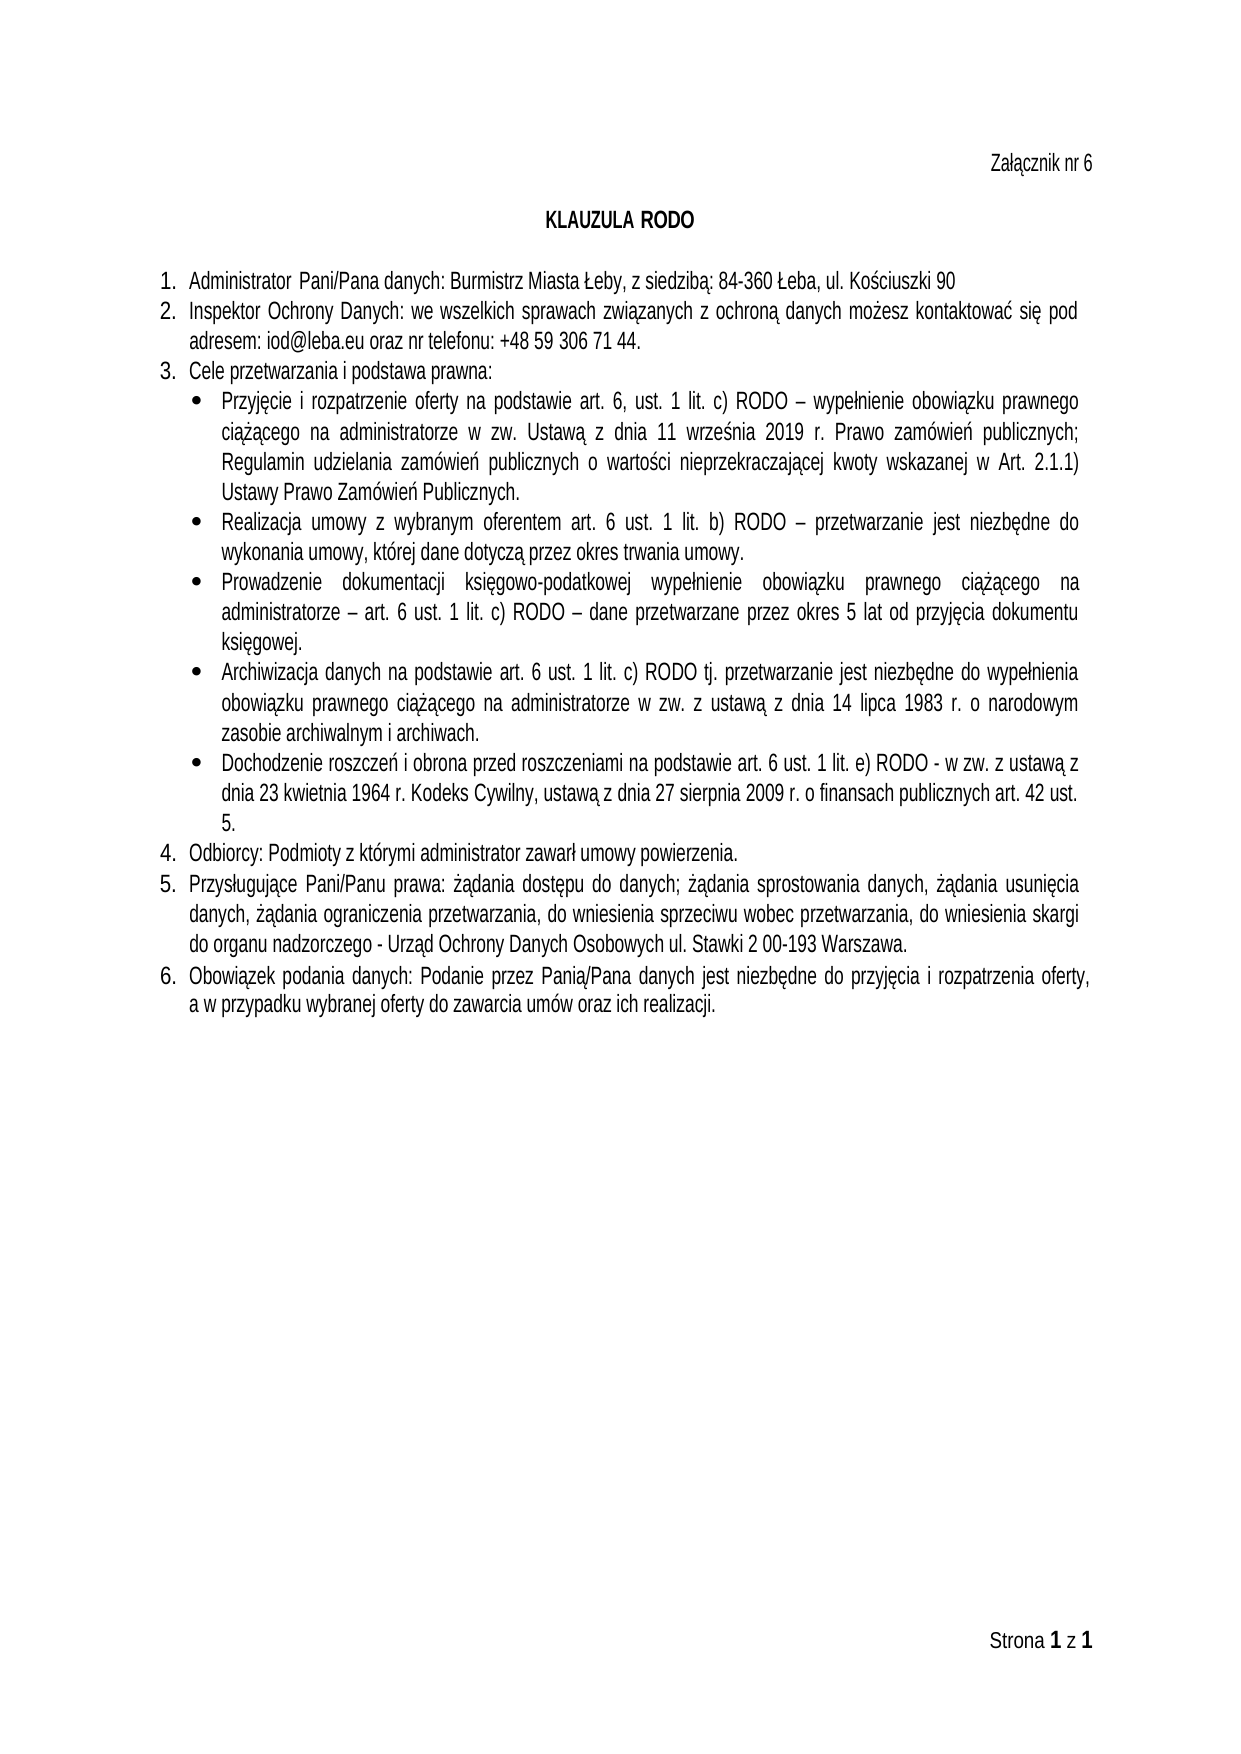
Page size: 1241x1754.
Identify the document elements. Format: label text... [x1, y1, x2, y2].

text Załącznik nr 6 [148, 148, 1093, 176]
list Odbiorcy: Podmioty z którymi administrator zawarł umowy powierzenia. [160, 838, 1093, 867]
list Archiwizacja danych na podstawie art. 6 ust. 1 lit. c) RODO tj. przetwarzanie jest niezbędne do wypełnienia obowiązku prawnego ciążącego na administratorze w zw. z ustawą z dnia 14 lipca 1983 r. o narodowym zasobie archiwalnym i archiwach. [192, 657, 1081, 746]
list Obowiązek podania danych: Podanie przez Panią/Pana danych jest niezbędne do przyjęcia i rozpatrzenia oferty, a w przypadku wybranej oferty do zawarcia umów oraz ich realizacji. [160, 961, 1093, 1018]
list Przysługujące Pani/Panu prawa: żądania dostępu do danych; żądania sprostowania danych, żądania usunięcia danych, żądania ograniczenia przetwarzania, do wniesienia sprzeciwu wobec przetwarzania, do wniesienia skargi do organu nadzorczego - Urząd Ochrony Danych Osobowych ul. Stawki 2 00-193 Warszawa. [159, 869, 1081, 957]
list Przyjęcie i rozpatrzenie oferty na podstawie art. 6, ust. 1 lit. c) RODO – wypełnienie obowiązku prawnego ciążącego na administratorze w zw. Ustawą z dnia 11 września 2019 r. Prawo zamówień publicznych; Regulamin udzielania zamówień publicznych o wartości nieprzekraczającej kwoty wskazanej w Art. 2.1.1) Ustawy Prawo Zamówień Publicznych. [192, 386, 1081, 505]
list Cele przetwarzania i podstawa prawna: [159, 356, 1081, 385]
list Administrator Pani/Pana danych: Burmistrz Miasta Łeby, z siedzibą: 84-360 Łeba, ul. Kościuszki 90 [160, 266, 1093, 294]
list Inspektor Ochrony Danych: we wszelkich sprawach związanych z ochroną danych możesz kontaktować się pod adresem: iod@leba.eu oraz nr telefonu: +48 59 306 71 44. [159, 296, 1080, 355]
list Prowadzenie dokumentacji księgowo-podatkowej wypełnienie obowiązku prawnego ciążącego na administratorze – art. 6 ust. 1 lit. c) RODO – dane przetwarzane przez okres 5 lat od przyjęcia dokumentu księgowej. [192, 567, 1081, 656]
list Realizacja umowy z wybranym oferentem art. 6 ust. 1 lit. b) RODO – przetwarzanie jest niezbędne do wykonania umowy, której dane dotyczą przez okres trwania umowy. [192, 507, 1081, 566]
text KLAUZULA RODO [148, 205, 1093, 233]
list Dochodzenie roszczeń i obrona przed roszczeniami na podstawie art. 6 ust. 1 lit. e) RODO - w zw. z ustawą z dnia 23 kwietnia 1964 r. Kodeks Cywilny, ustawą z dnia 27 sierpnia 2009 r. o finansach publicznych art. 42 ust. 5. [192, 748, 1081, 836]
